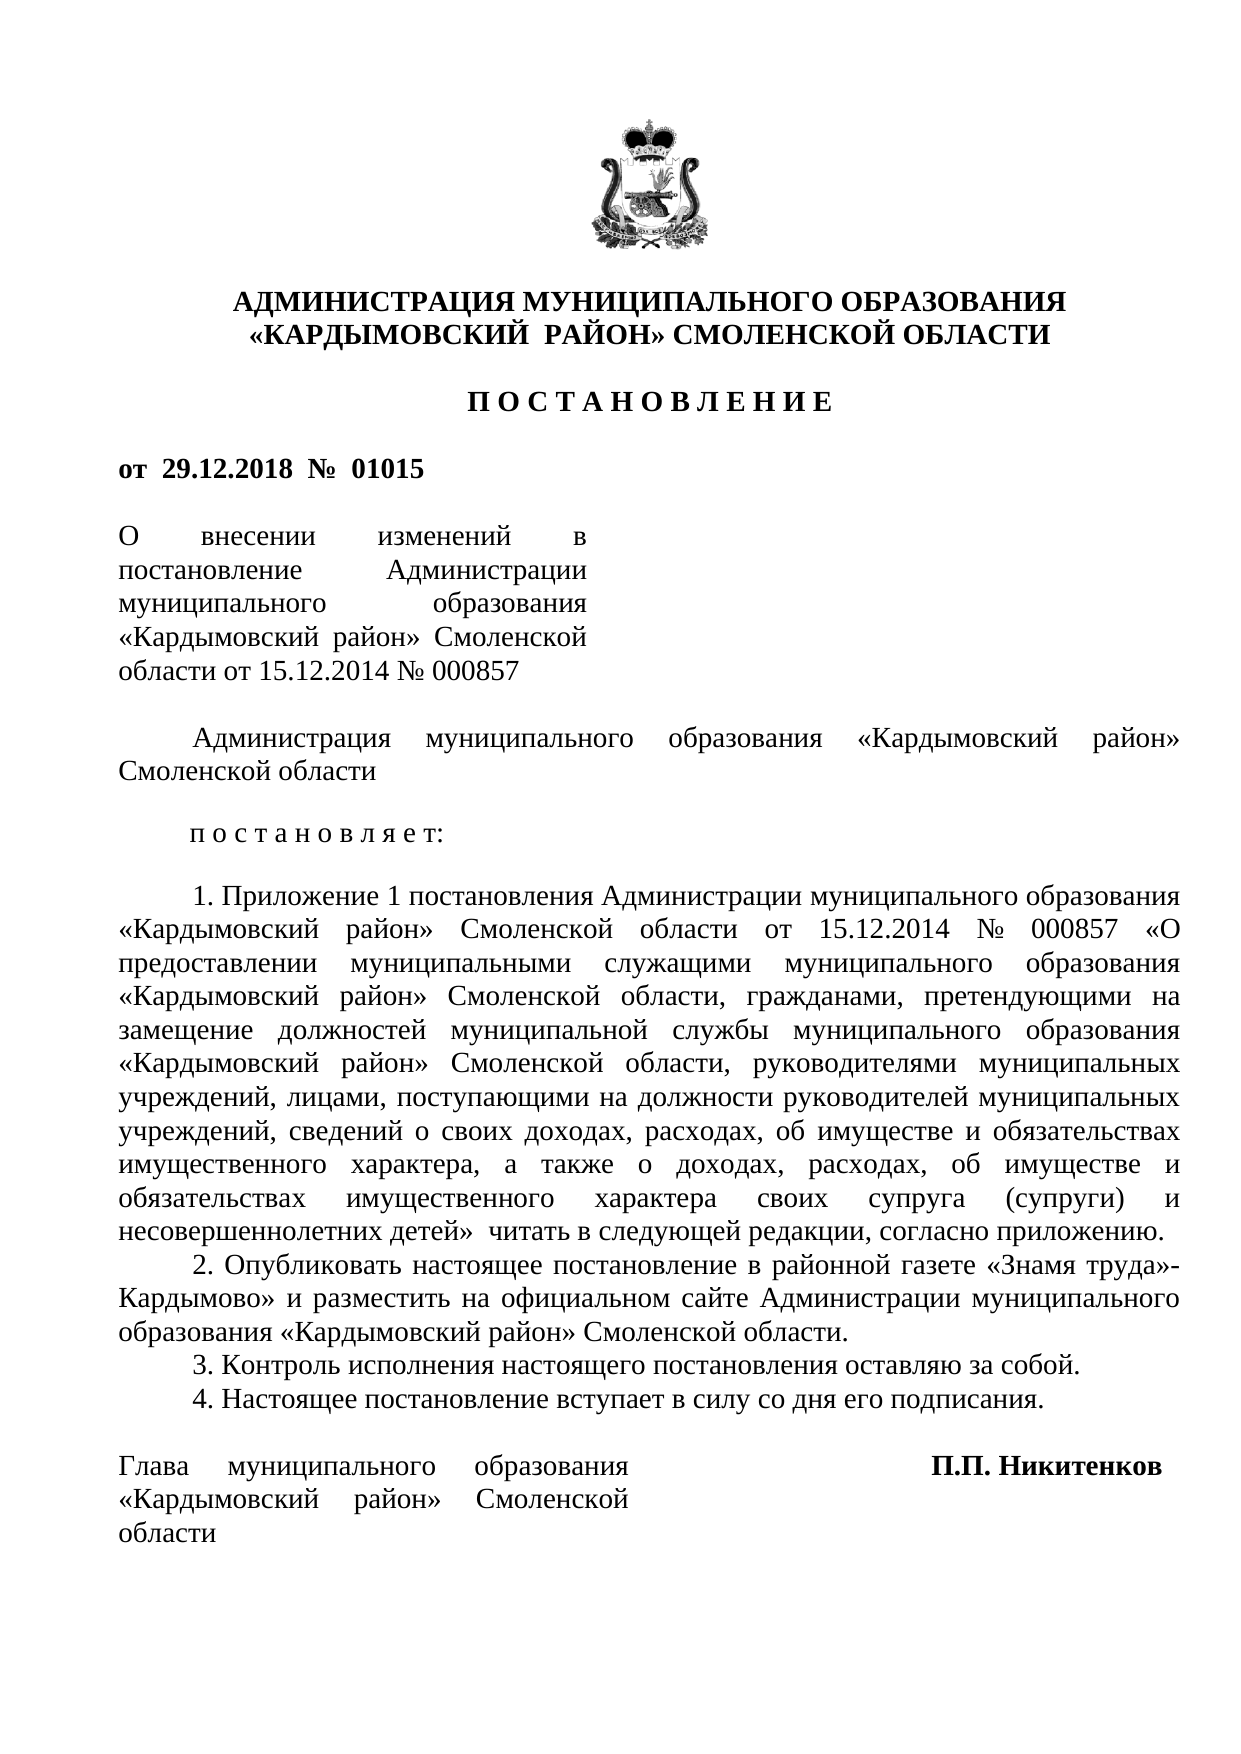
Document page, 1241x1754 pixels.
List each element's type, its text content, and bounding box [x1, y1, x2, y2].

table_header П.П. Никитенков [640, 1448, 1174, 1549]
text АДМИНИСТРАЦИЯ МУНИЦИПАЛЬНОГО ОБРАЗОВАНИЯ [118, 284, 1181, 317]
text 1. Приложение 1 постановления Администрации муниципального образования «Кардымовский район» Смоленской области от 15.12.2014 № 000857 «О предоставлении муниципальными служащими муниципального образования «Кардымовский район» Смоленской области, гражданами, претендующими на замещение должностей муниципальной службы муниципального образования «Кардымовский район» Смоленской области, руководителями муниципальных учреждений, лицами, поступающими на должности руководителей муниципальных учреждений, сведений о своих доходах, расходах, об имуществе и обязательствах имущественного характера, а также о доходах, расходах, об имуществе и обязательствах имущественного характера своих супруга (супруги) и несовершеннолетних детей» читать в следующей редакции, согласно приложению. [118, 878, 1181, 1247]
text п о с т а н о в л я е т: [118, 816, 1181, 849]
text О внесении изменений в постановление Администрации муниципального образования «Кардымовский район» Смоленской области от 15.12.2014 № 000857 [118, 518, 587, 686]
text П О С Т А Н О В Л Е Н И Е [118, 384, 1181, 418]
text Администрация муниципального образования «Кардымовский район» Смоленской области [118, 720, 1181, 787]
text 3. Контроль исполнения настоящего постановления оставляю за собой. [118, 1347, 1181, 1381]
text 2. Опубликовать настоящее постановление в районной газете «Знамя труда»-Кардымово» и разместить на официальном сайте Администрации муниципального образования «Кардымовский район» Смоленской области. [118, 1247, 1181, 1347]
text 4. Настоящее постановление вступает в силу со дня его подписания. [118, 1381, 1181, 1414]
text «КАРДЫМОВСКИЙ РАЙОН» СМОЛЕНСКОЙ ОБЛАСТИ [118, 317, 1181, 351]
text от 29.12.2018 № 01015 [118, 451, 1181, 485]
table_header Глава муниципального образования «Кардымовский район» Смоленской области [107, 1448, 640, 1549]
picture [585, 118, 714, 259]
